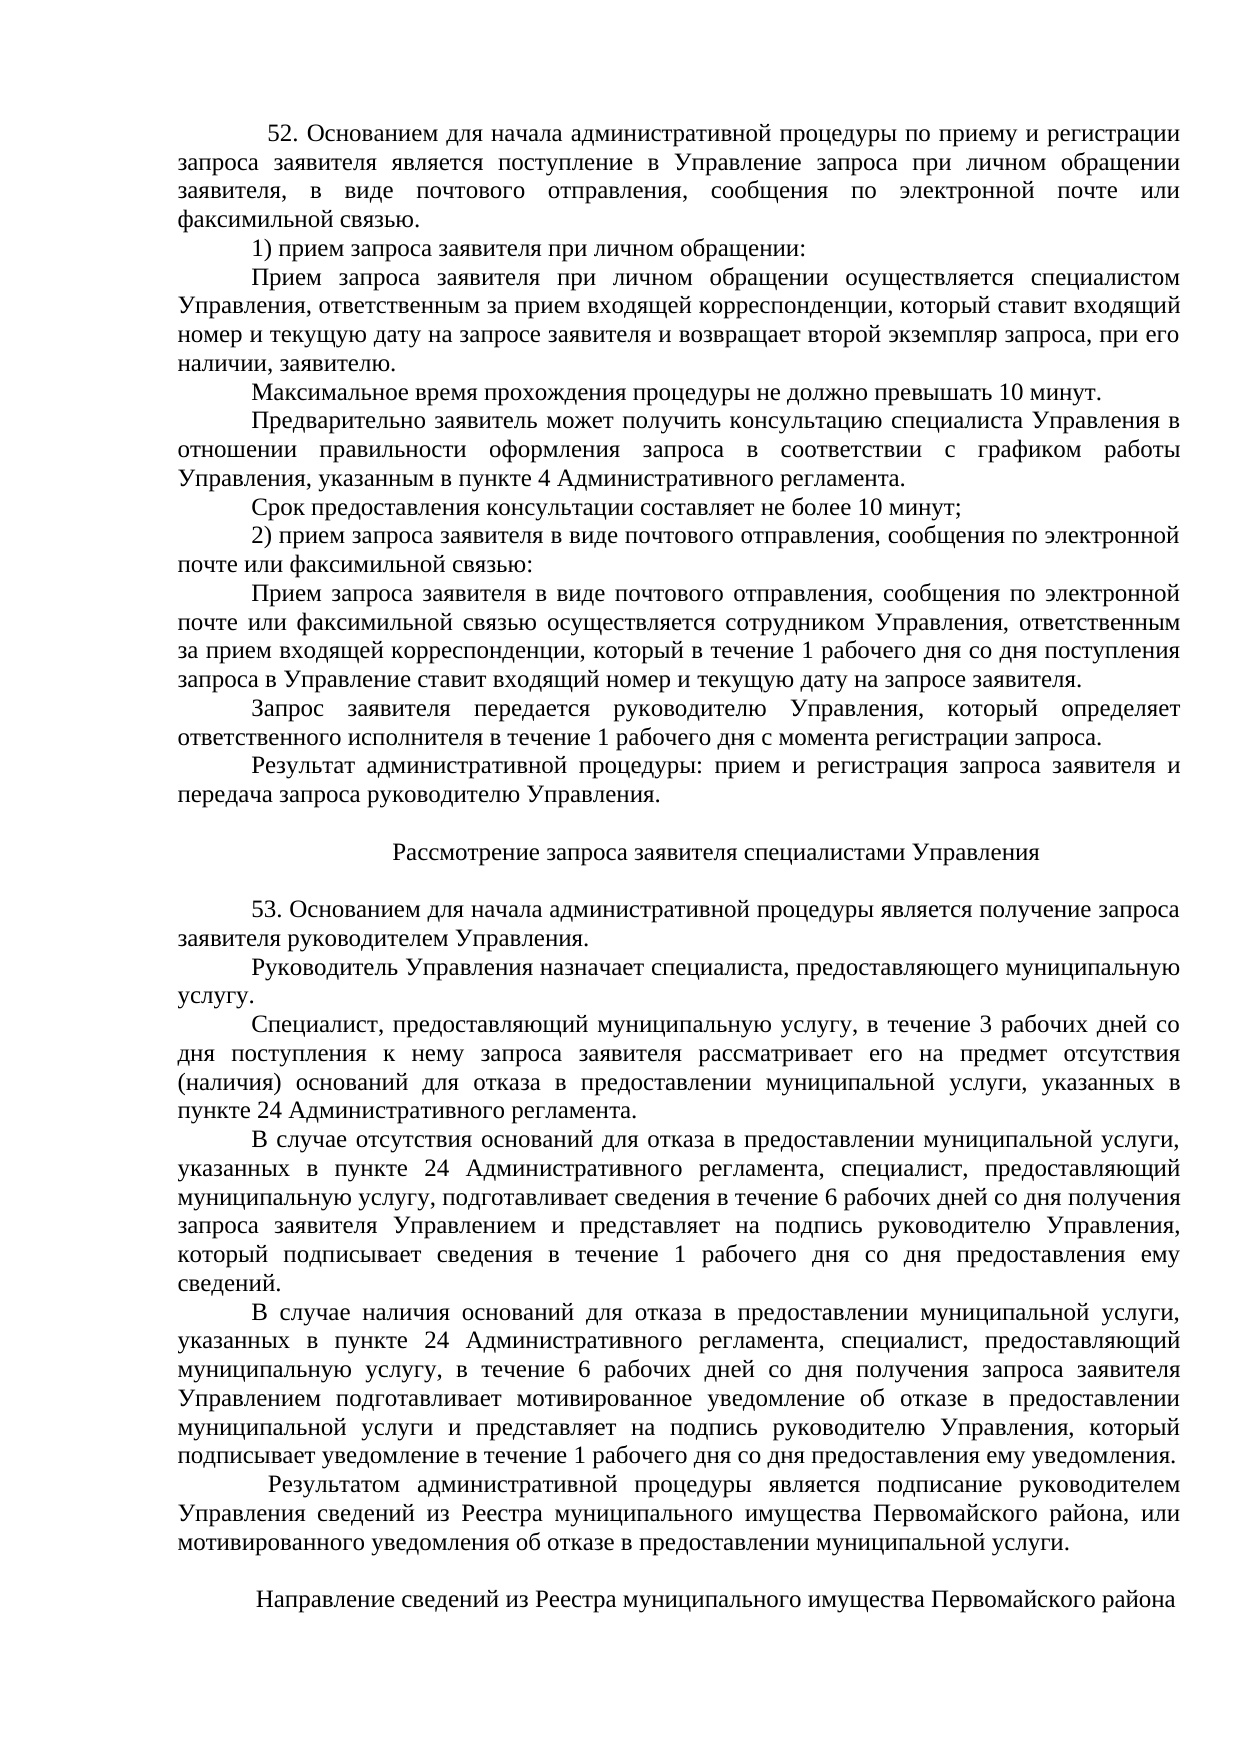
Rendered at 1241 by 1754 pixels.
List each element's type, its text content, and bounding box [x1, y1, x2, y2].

text Специалист, предоставляющий муниципальную услугу, в течение 3 рабочих дней со дня поступления к нему запроса заявителя рассматривает его на предмет отсутствия (наличия) оснований для отказа в предоставлении муниципальной услуги, указанных в пункте 24 Административного регламента. [177, 1009, 1181, 1124]
text Результат административной процедуры: прием и регистрация запроса заявителя и передача запроса руководителю Управления. [177, 751, 1181, 808]
text 53. Основанием для начала административной процедуры является получение запроса заявителя руководителем Управления. [177, 894, 1181, 952]
text Руководитель Управления назначает специалиста, предоставляющего муниципальную услугу. [177, 952, 1181, 1009]
text Срок предоставления консультации составляет не более 10 минут; [177, 492, 1181, 521]
text Предварительно заявитель может получить консультацию специалиста Управления в отношении правильности оформления запроса в соответствии с графиком работы Управления, указанным в пункте 4 Административного регламента. [177, 406, 1181, 492]
text В случае наличия оснований для отказа в предоставлении муниципальной услуги, указанных в пункте 24 Административного регламента, специалист, предоставляющий муниципальную услугу, в течение 6 рабочих дней со дня получения запроса заявителя Управлением подготавливает мотивированное уведомление об отказе в предоставлении муниципальной услуги и представляет на подпись руководителю Управления, который подписывает уведомление в течение 1 рабочего дня со дня предоставления ему уведомления. [177, 1297, 1181, 1469]
text 2) прием запроса заявителя в виде почтового отправления, сообщения по электронной почте или факсимильной связью: [177, 521, 1181, 578]
text Максимальное время прохождения процедуры не должно превышать 10 минут. [177, 377, 1181, 406]
text Рассмотрение запроса заявителя специалистами Управления [177, 837, 1181, 866]
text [177, 1584, 1181, 1613]
text Прием запроса заявителя в виде почтового отправления, сообщения по электронной почте или факсимильной связью осуществляется сотрудником Управления, ответственным за прием входящей корреспонденции, который в течение 1 рабочего дня со дня поступления запроса в Управление ставит входящий номер и текущую дату на запросе заявителя. [177, 578, 1181, 693]
text 1) прием запроса заявителя при личном обращении: [177, 233, 1181, 262]
text Прием запроса заявителя при личном обращении осуществляется специалистом Управления, ответственным за прием входящей корреспонденции, который ставит входящий номер и текущую дату на запросе заявителя и возвращает второй экземпляр запроса, при его наличии, заявителю. [177, 262, 1181, 377]
text В случае отсутствия оснований для отказа в предоставлении муниципальной услуги, указанных в пункте 24 Административного регламента, специалист, предоставляющий муниципальную услугу, подготавливает сведения в течение 6 рабочих дней со дня получения запроса заявителя Управлением и представляет на подпись руководителю Управления, который подписывает сведения в течение 1 рабочего дня со дня предоставления ему сведений. [177, 1124, 1181, 1297]
text Результатом административной процедуры является подписание руководителем Управления сведений из Реестра муниципального имущества Первомайского района, или мотивированного уведомления об отказе в предоставлении муниципальной услуги. [177, 1469, 1181, 1556]
text 52. Основанием для начала административной процедуры по приему и регистрации запроса заявителя является поступление в Управление запроса при личном обращении заявителя, в виде почтового отправления, сообщения по электронной почте или факсимильной связью. [177, 118, 1181, 233]
text Запрос заявителя передается руководителю Управления, который определяет ответственного исполнителя в течение 1 рабочего дня с момента регистрации запроса. [177, 693, 1181, 751]
